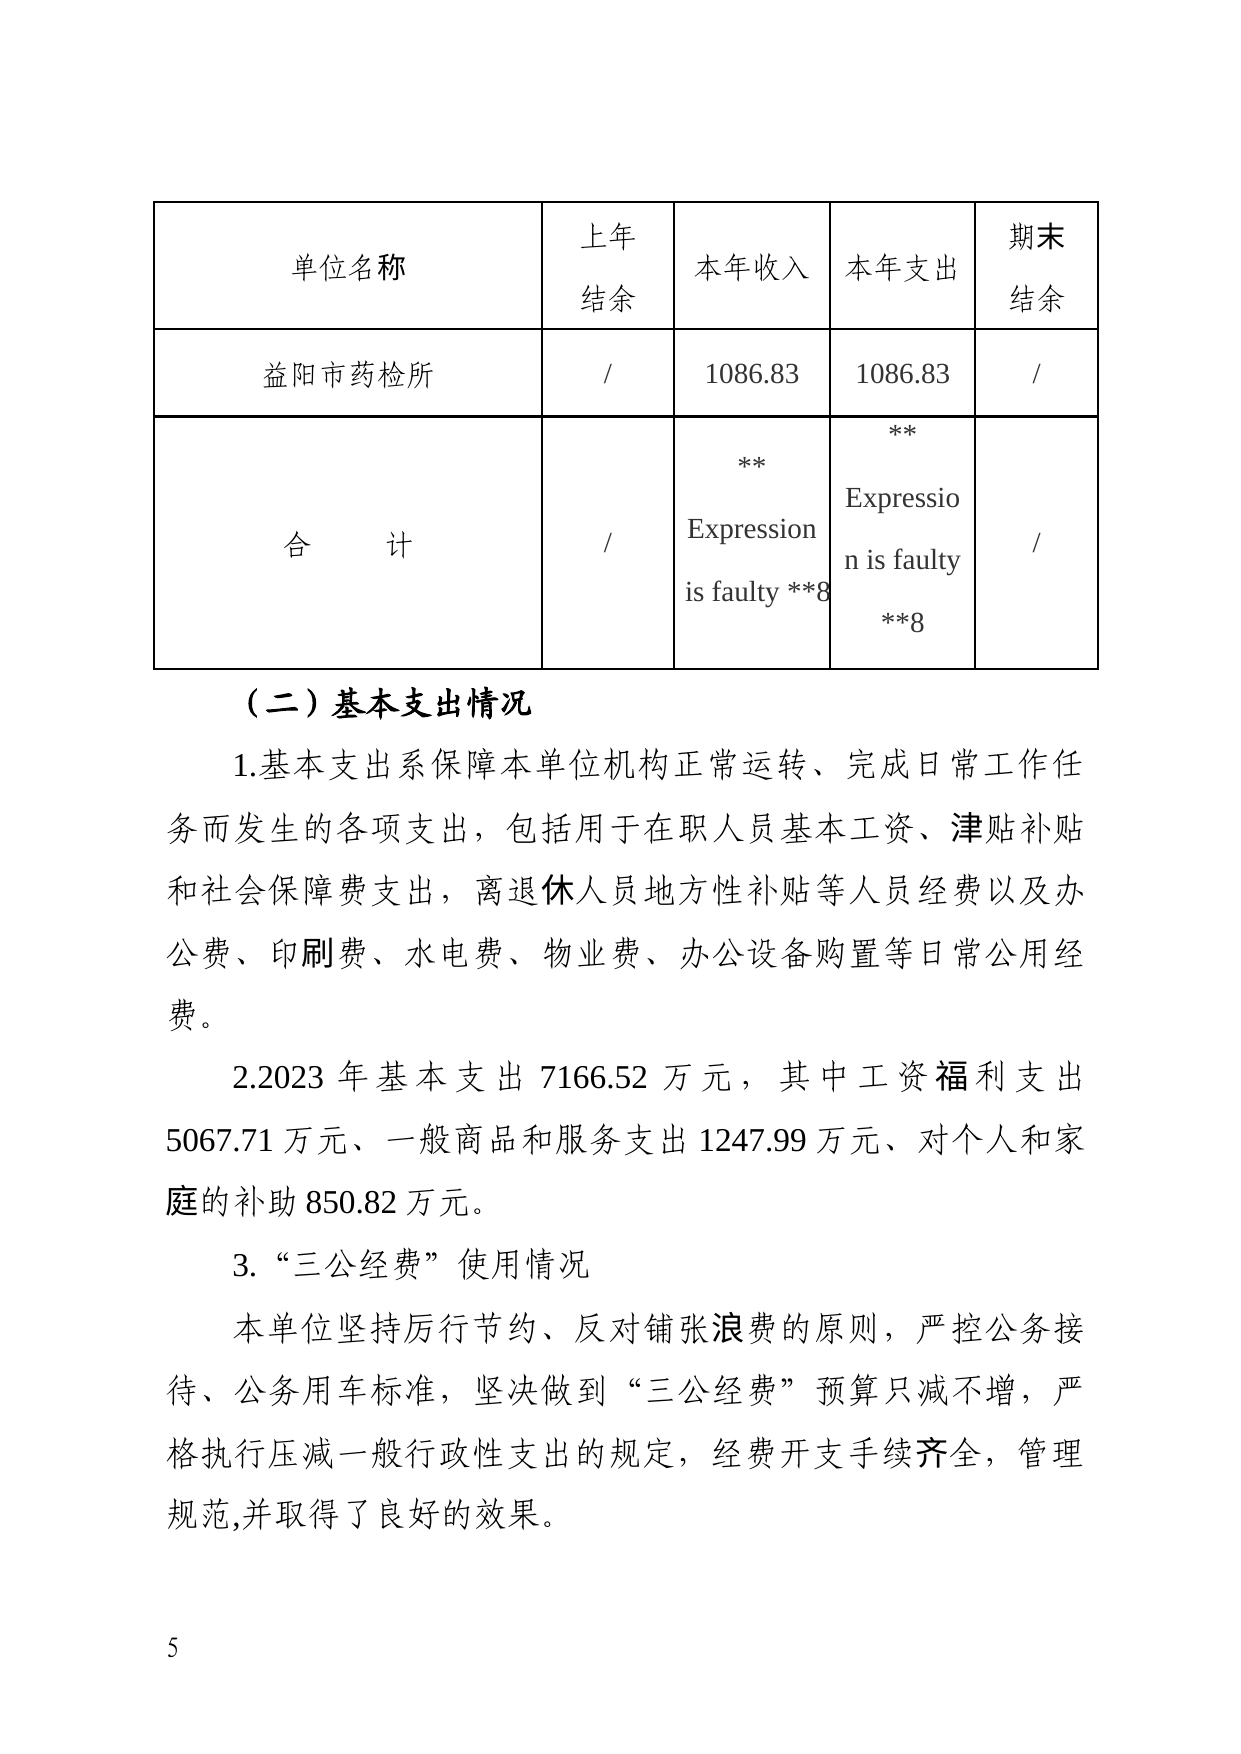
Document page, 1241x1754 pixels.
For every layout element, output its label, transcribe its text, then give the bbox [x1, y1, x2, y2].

table_header 本年收入 [675, 203, 829, 328]
text 2.2023年基本支出7166.52万元，其中工资福利支出5067.71万元、一般商品和服务支出1247.99万元、对个人和家庭的补助850.82万元。 [165, 1044, 1087, 1232]
table_cell / [976, 418, 1097, 667]
table_cell 合 计 [155, 418, 541, 667]
table_cell 1086.83 [831, 330, 974, 415]
table_header 单位名称 [155, 203, 541, 328]
text 1.基本支出系保障本单位机构正常运转、完成日常工作任务而发生的各项支出，包括用于在职人员基本工资、津贴补贴和社会保障费支出，离退休人员地方性补贴等人员经费以及办公费、印刷费、水电费、物业费、办公设备购置等日常公用经费。 [165, 732, 1087, 1044]
text 3.“三公经费”使用情况 [165, 1232, 1087, 1294]
table_header 本年支出 [831, 203, 974, 328]
table_cell 9846.08 [831, 418, 974, 667]
table_cell / [543, 330, 673, 415]
table_cell / [976, 330, 1097, 415]
text 本单位坚持厉行节约、反对铺张浪费的原则，严控公务接待、公务用车标准，坚决做到“三公经费”预算只减不增，严格执行压减一般行政性支出的规定，经费开支手续齐全，管理规范,并取得了良好的效果。 [165, 1294, 1087, 1544]
table_cell 1086.83 [675, 330, 829, 415]
text （二）基本支出情况 [165, 670, 1087, 732]
table_cell 9846.08 [675, 418, 829, 667]
table_cell / [543, 418, 673, 667]
table_header 期末 结余 [976, 203, 1097, 328]
table_cell 益阳市药检所 [155, 330, 541, 415]
table_header 上年 结余 [543, 203, 673, 328]
